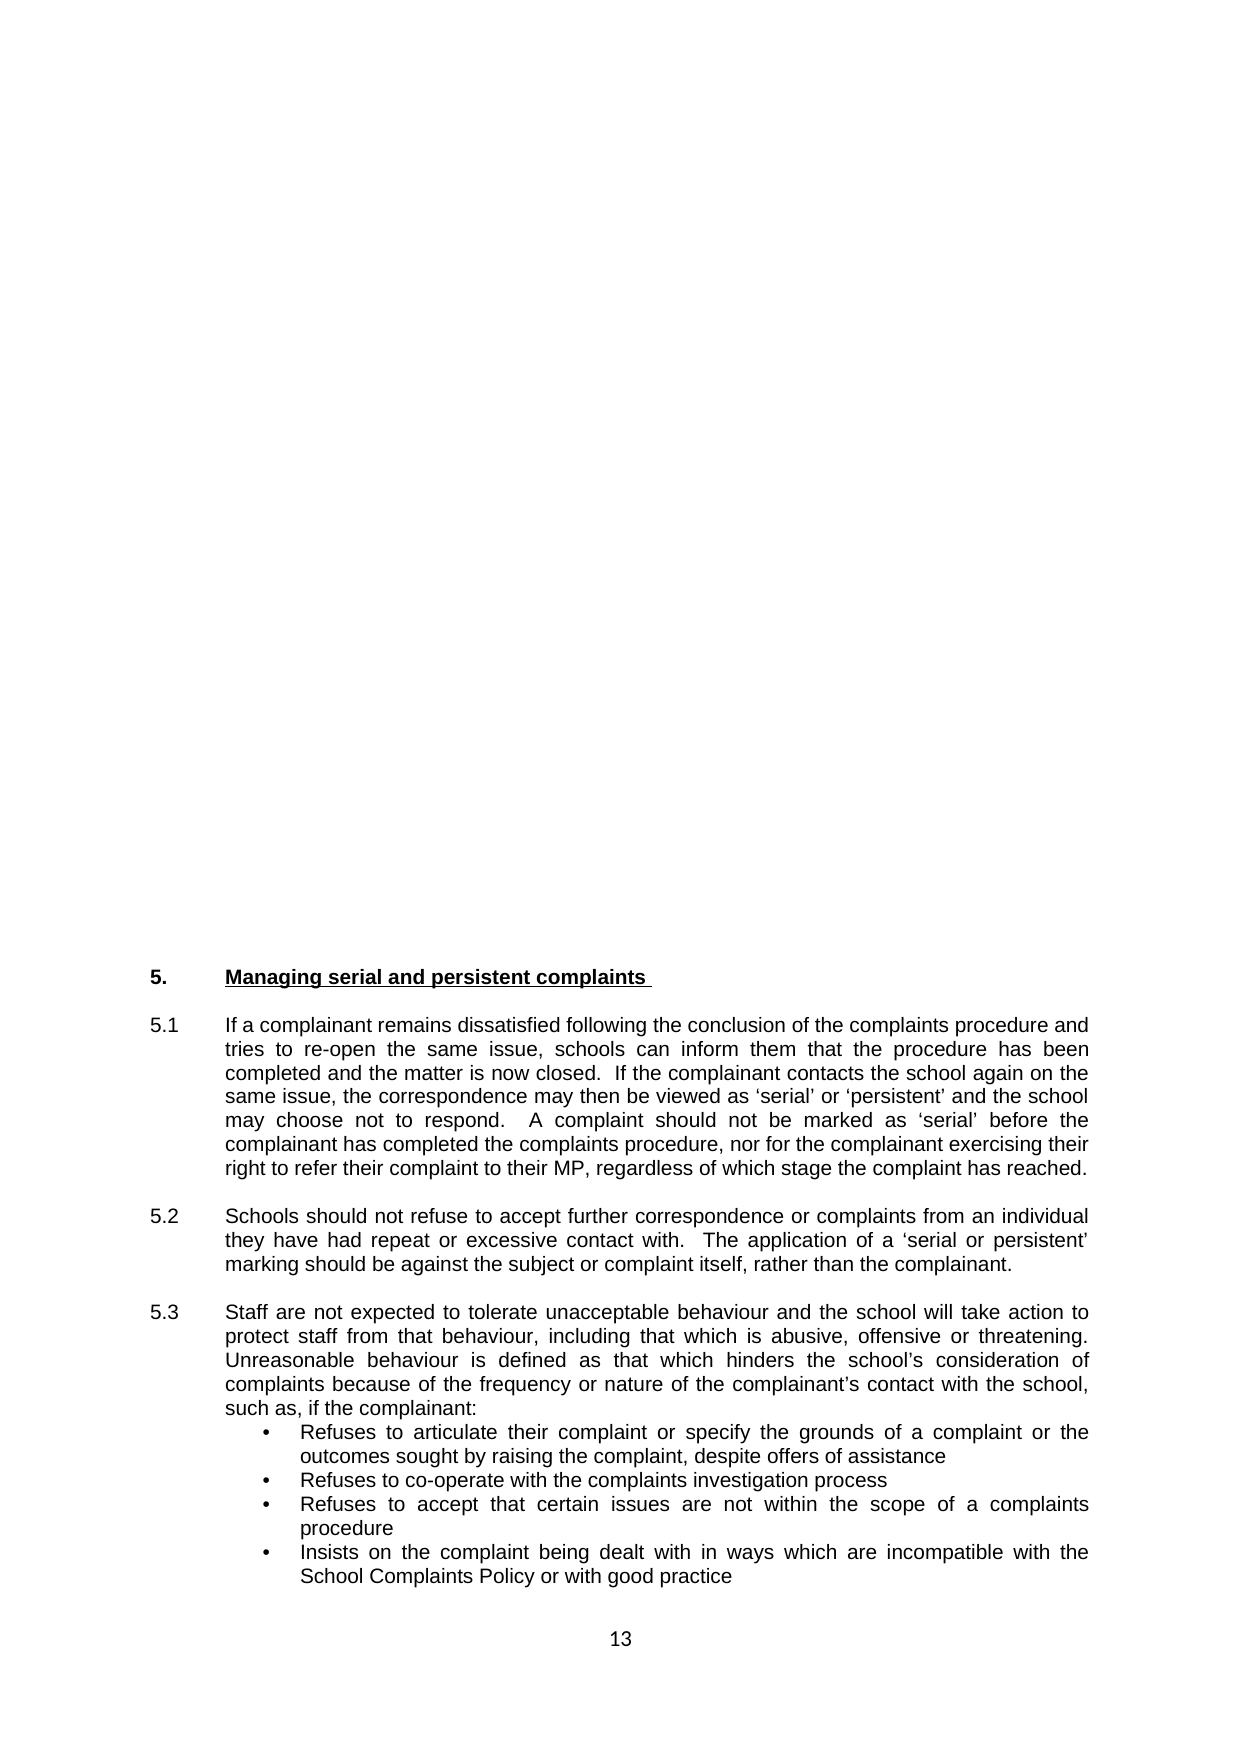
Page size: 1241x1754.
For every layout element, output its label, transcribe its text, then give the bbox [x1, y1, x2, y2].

text 5.2 Schools should not refuse to accept further correspondence or complaints from an individual they have had repeat or excessive contact with. The application of a ‘serial or persistent’ marking should be against the subject or complaint itself, rather than the complainant. [150, 1204, 1090, 1276]
text • Refuses to co-operate with the complaints investigation process [262, 1468, 1090, 1492]
text 5. Managing serial and persistent complaints [150, 964, 1090, 988]
text • Refuses to articulate their complaint or specify the grounds of a complaint or the outcomes sought by raising the complaint, despite offers of assistance [262, 1420, 1090, 1468]
text • Refuses to accept that certain issues are not within the scope of a complaints procedure [262, 1492, 1090, 1539]
text 5.1 If a complainant remains dissatisfied following the conclusion of the complaints procedure and tries to re-open the same issue, schools can inform them that the procedure has been completed and the matter is now closed. If the complainant contacts the school again on the same issue, the correspondence may then be viewed as ‘serial’ or ‘persistent’ and the school may choose not to respond. A complaint should not be marked as ‘serial’ before the complainant has completed the complaints procedure, nor for the complainant exercising their right to refer their complaint to their MP, regardless of which stage the complaint has reached. [150, 1012, 1090, 1180]
text • Insists on the complaint being dealt with in ways which are incompatible with the School Complaints Policy or with good practice [262, 1539, 1090, 1587]
text 5.3 Staff are not expected to tolerate unacceptable behaviour and the school will take action to protect staff from that behaviour, including that which is abusive, offensive or threatening. Unreasonable behaviour is defined as that which hinders the school’s consideration of complaints because of the frequency or nature of the complainant’s contact with the school, such as, if the complainant: [150, 1300, 1090, 1420]
